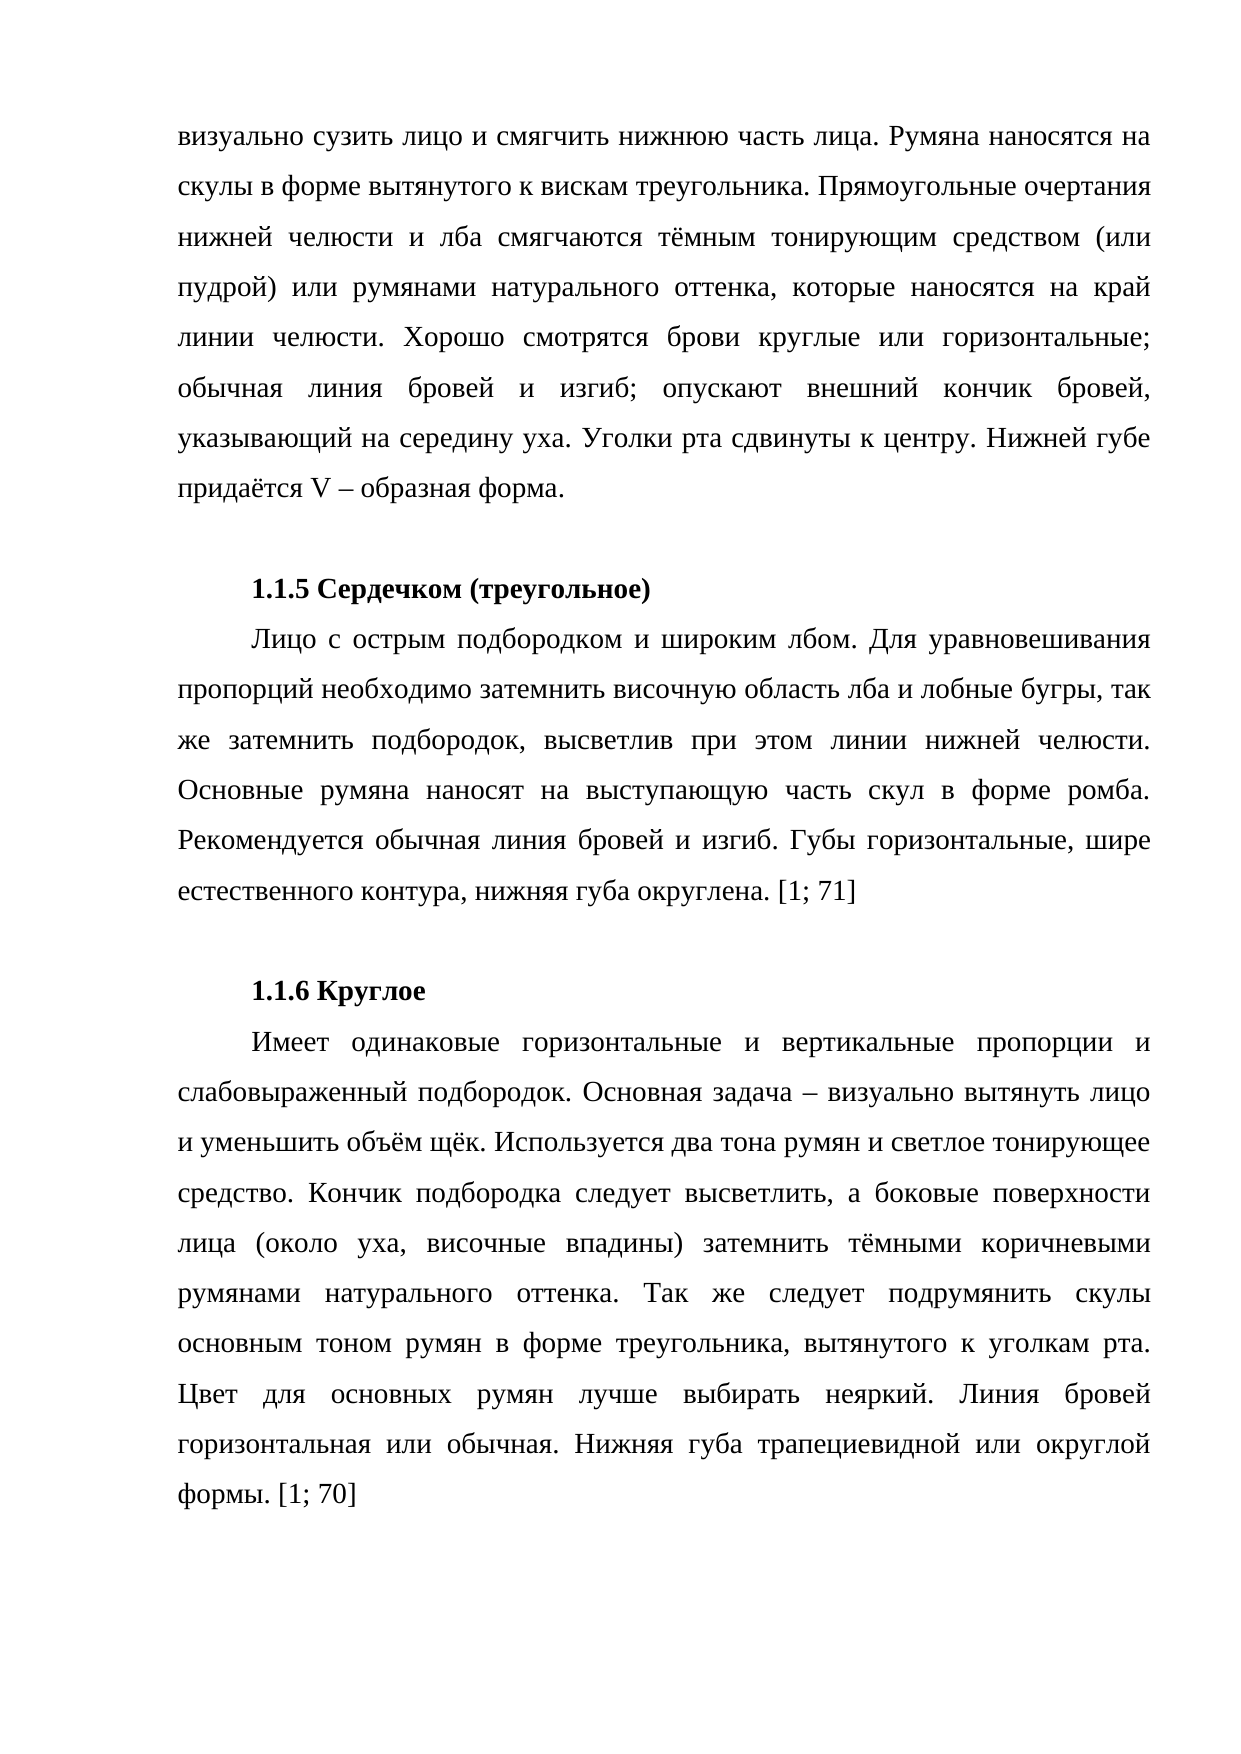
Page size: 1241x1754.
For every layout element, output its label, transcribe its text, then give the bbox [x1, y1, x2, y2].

text 1.1.6 Круглое [177, 973, 1152, 1007]
text 1.1.5 Сердечком (треугольное) [177, 571, 1152, 604]
text Имеет одинаковые горизонтальные и вертикальные пропорции и слабовыраженный подбородок. Основная задача – визуально вытянуть лицо и уменьшить объём щёк. Используется два тона румян и светлое тонирующее средство. Кончик подбородка следует высветлить, а боковые поверхности лица (около уха, височные впадины) затемнить тёмными коричневыми румянами натурального оттенка. Так же следует подрумянить скулы основным тоном румян в форме треугольника, вытянутого к уголкам рта. Цвет для основных румян лучше выбирать неяркий. Линия бровей горизонтальная или обычная. Нижняя губа трапециевидной или округлой формы. [1; 70] [177, 1024, 1152, 1510]
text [177, 118, 1152, 504]
text Лицо с острым подбородком и широким лбом. Для уравновешивания пропорций необходимо затемнить височную область лба и лобные бугры, так же затемнить подбородок, высветлив при этом линии нижней челюсти. Основные румяна наносят на выступающую часть скул в форме ромба. Рекомендуется обычная линия бровей и изгиб. Губы горизонтальные, шире естественного контура, нижняя губа округлена. [1; 71] [177, 621, 1152, 906]
